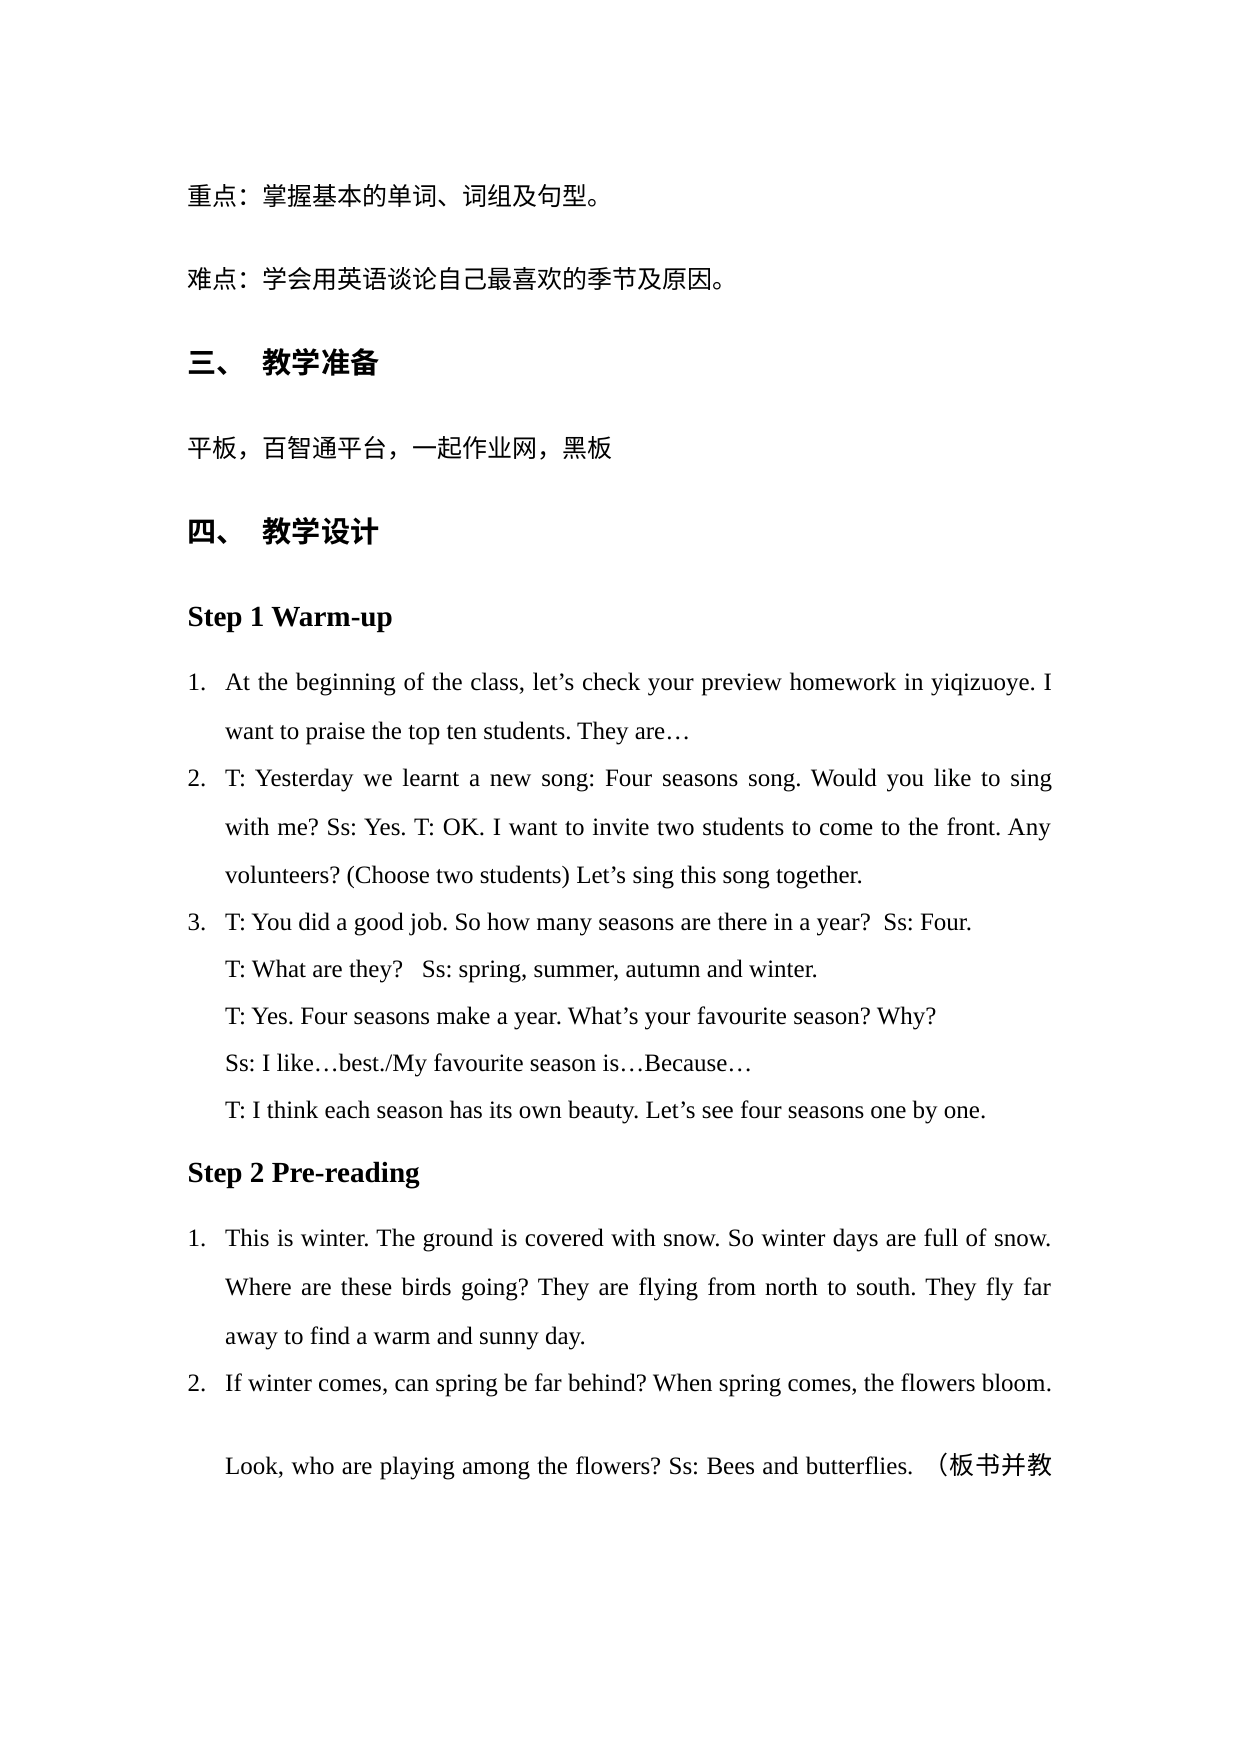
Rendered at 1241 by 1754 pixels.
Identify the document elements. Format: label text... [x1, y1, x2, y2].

text Step 1 Warm-up [187, 584, 1053, 649]
list T: I think each season has its own beauty. Let’s see four seasons one by one. [225, 1093, 1053, 1125]
list 教学准备 [187, 328, 1053, 393]
text Step 2 Pre-reading [187, 1140, 1053, 1205]
list At the beginning of the class, let’s check your preview homework in yiqizuoye. I want to praise the top ten students. They are… [187, 665, 1053, 747]
list 教学设计 [187, 497, 1053, 562]
text 难点：学会用英语谈论自己最喜欢的季节及原因。 [187, 245, 1053, 310]
list This is winter. The ground is covered with snow. So winter days are full of snow. Where are these birds going? They are flying from north to south. They fly far away to find a warm and sunny day. [187, 1222, 1053, 1352]
text 重点：掌握基本的单词、词组及句型。 [187, 162, 1053, 227]
list T: Yes. Four seasons make a year. What’s your favourite season? Why? [225, 999, 1053, 1032]
list T: Yesterday we learnt a new song: Four seasons song. Would you like to sing with me? Ss: Yes. T: OK. I want to invite two students to come to the front. Any volunteers? (Choose two students) Let’s sing this song together. [187, 761, 1053, 891]
text 平板，百智通平台，一起作业网，黑板 [187, 414, 1053, 479]
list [187, 1366, 1053, 1496]
list T: What are they? Ss: spring, summer, autumn and winter. [225, 952, 1053, 985]
list T: You did a good job. So how many seasons are there in a year? Ss: Four. [187, 905, 1053, 938]
list Ss: I like…best./My favourite season is…Because… [225, 1046, 1053, 1078]
